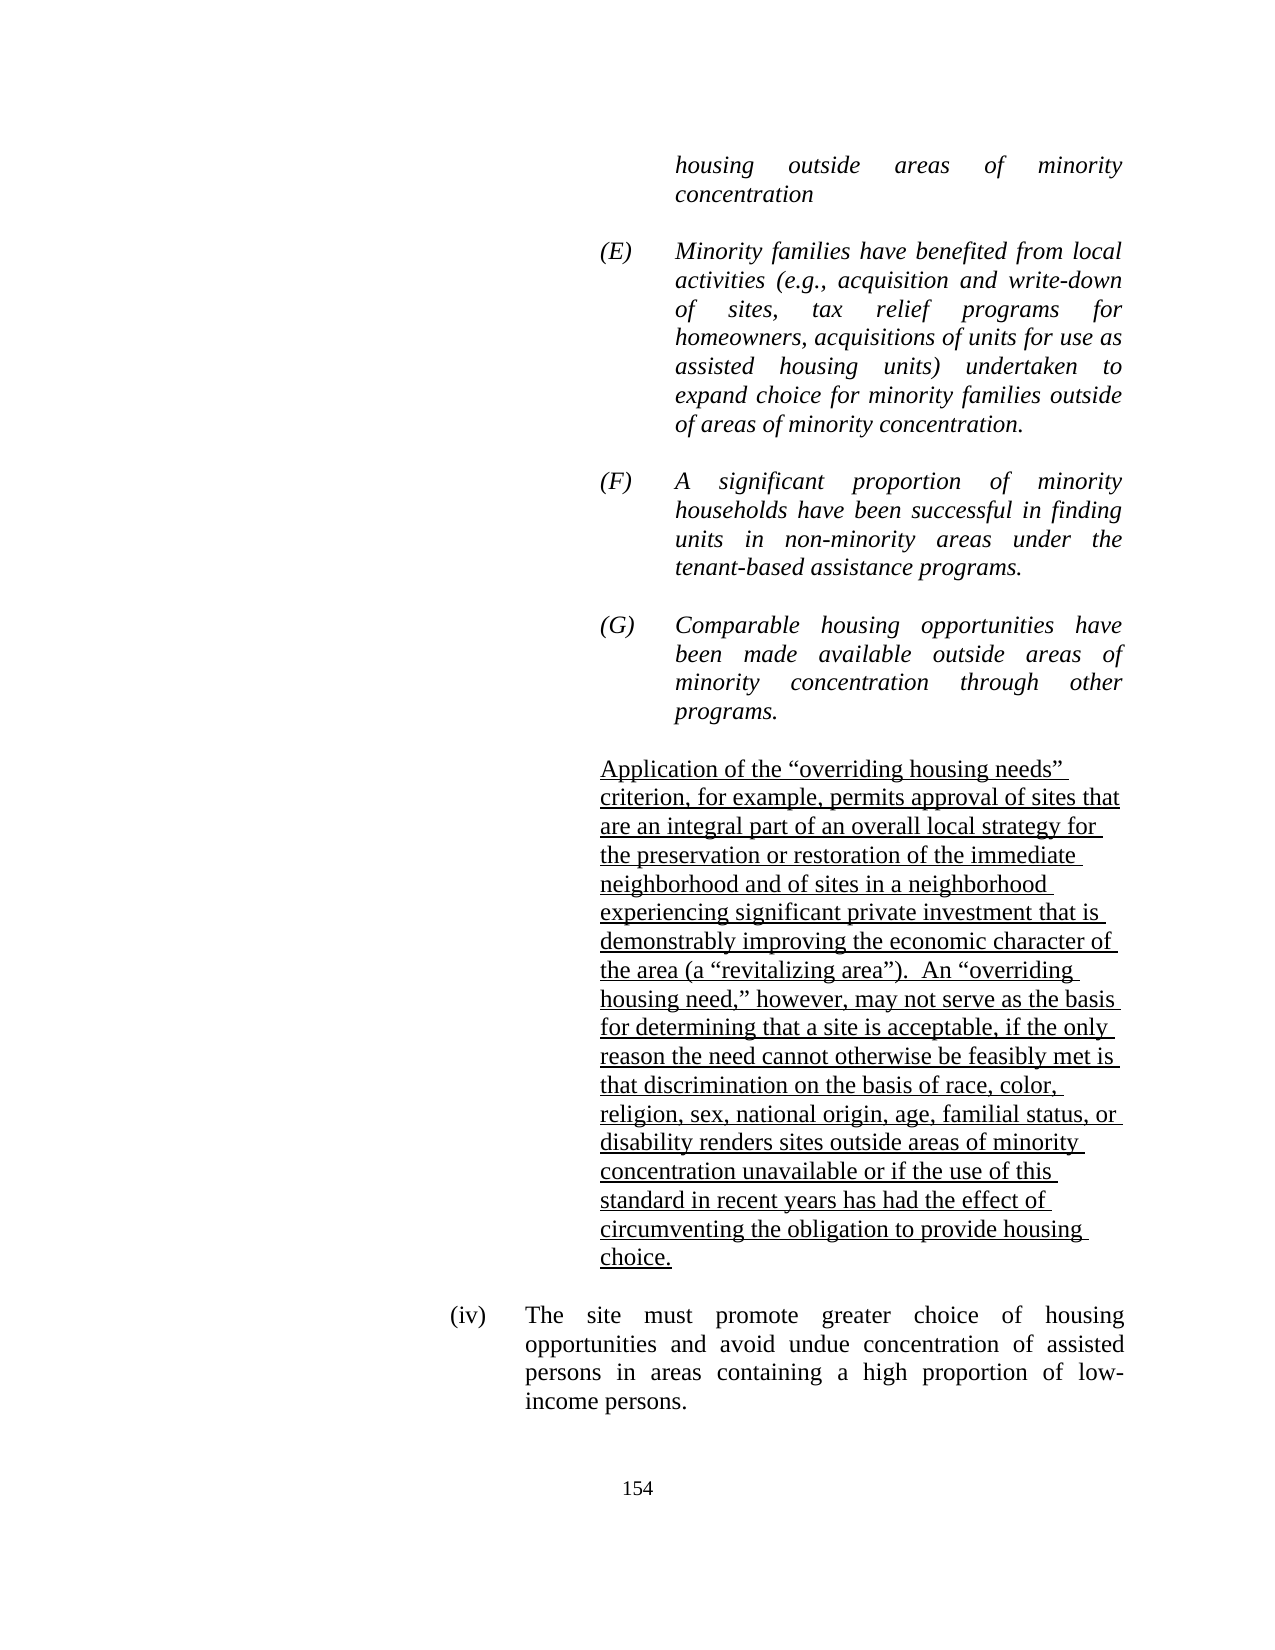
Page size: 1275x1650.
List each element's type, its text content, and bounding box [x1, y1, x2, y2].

text (iv) The site must promote greater choice of housing opportunities and avoid undue concentration of assisted persons in areas containing a high proportion of low-income persons. [450, 1300, 1125, 1415]
list Minority families have benefited from local activities (e.g., acquisition and write-down of sites, tax relief programs for homeowners, acquisitions of units for use as assisted housing units) undertaken to expand choice for minority families outside of areas of minority concentration. [600, 236, 1125, 437]
subtitle Application of the “overriding housing needs” criterion, for example, permits approval of sites that are an integral part of an overall local strategy for the preservation or restoration of the immediate neighborhood and of sites in a neighborhood experiencing significant private investment that is demonstrably improving the economic character of the area (a “revitalizing area”). An “overriding housing need,” however, may not serve as the basis for determining that a site is acceptable, if the only reason the need cannot otherwise be feasibly met is that discrimination on the basis of race, color, religion, sex, national origin, age, familial status, or disability renders sites outside areas of minority concentration unavailable or if the use of this standard in recent years has had the effect of circumventing the obligation to provide housing choice. [600, 754, 1125, 1271]
list A significant proportion of minority households have been successful in finding units in non-minority areas under the tenant-based assistance programs. [600, 466, 1125, 581]
list Comparable housing opportunities have been made available outside areas of minority concentration through other programs. [600, 610, 1125, 725]
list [600, 150, 1125, 207]
